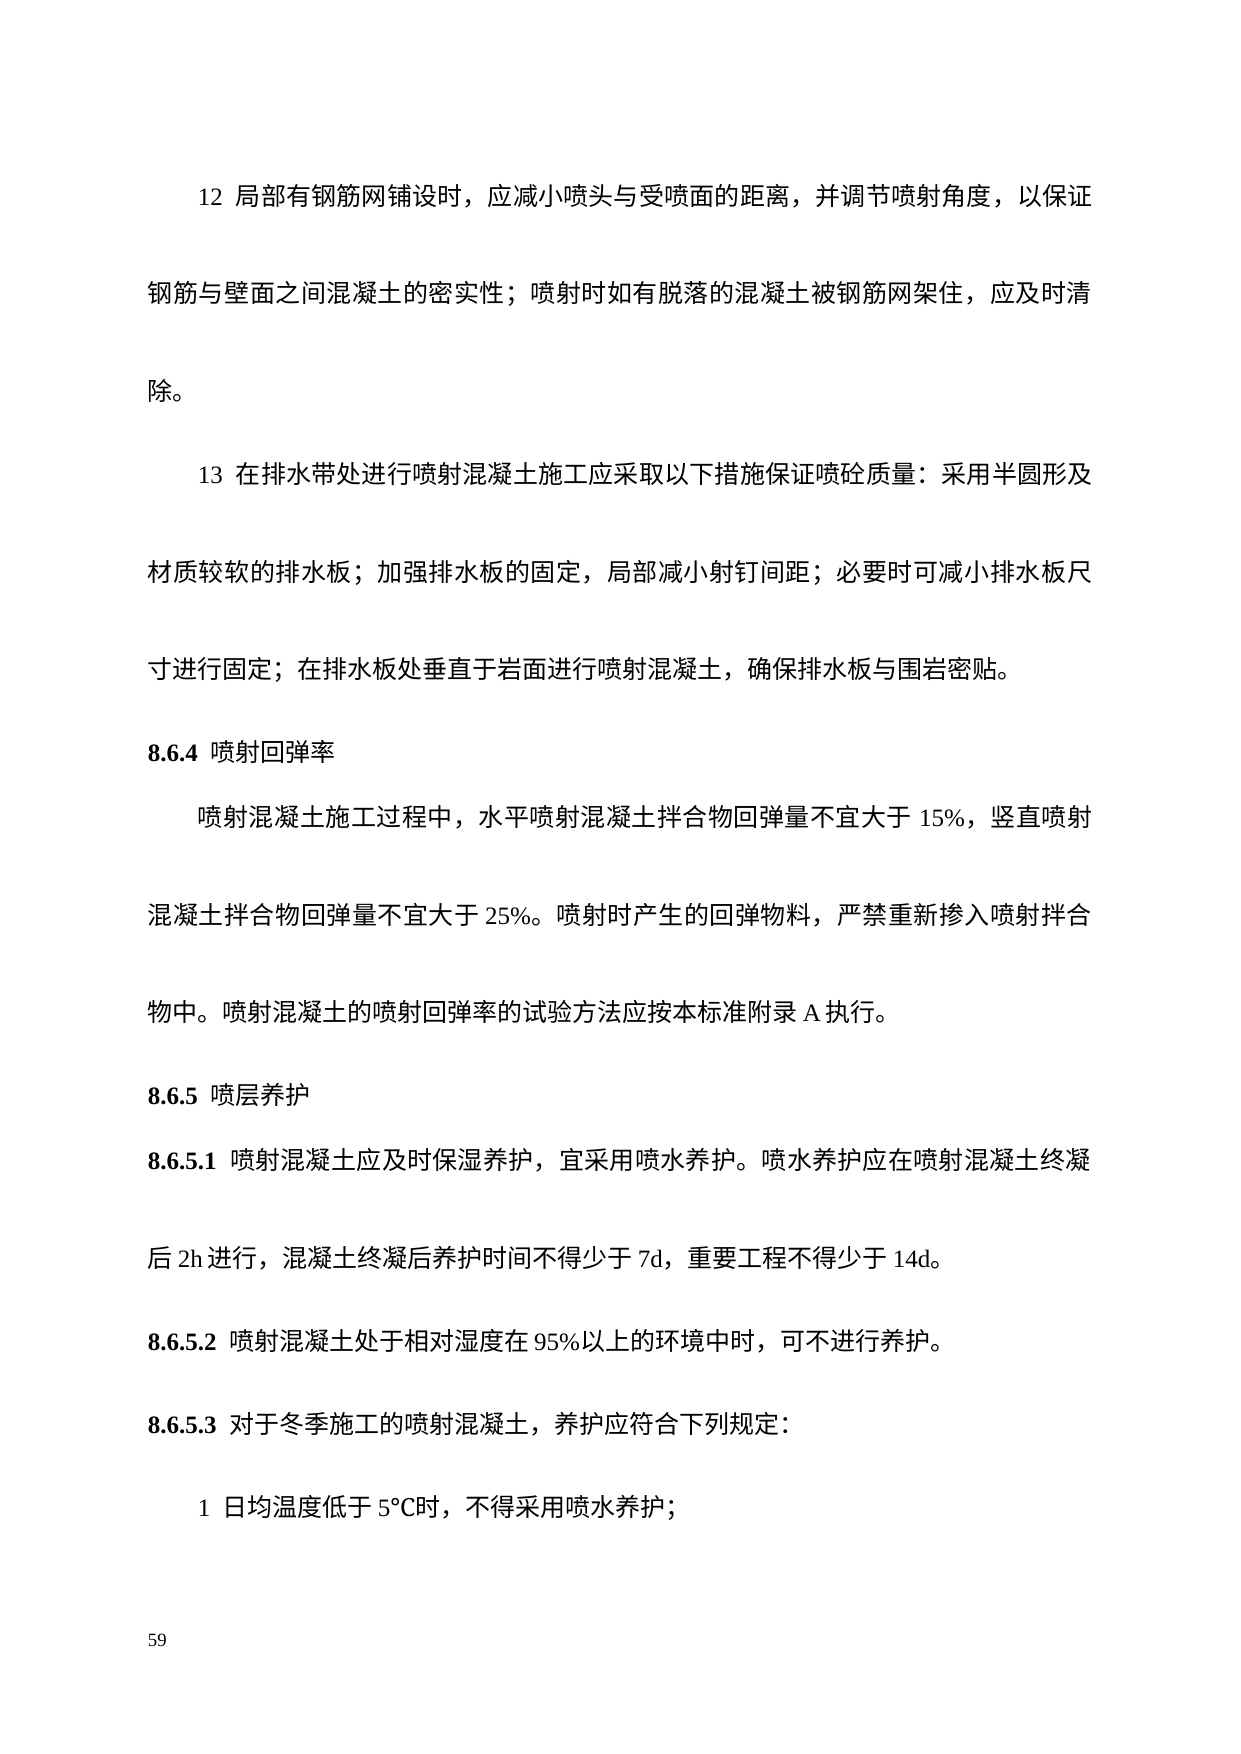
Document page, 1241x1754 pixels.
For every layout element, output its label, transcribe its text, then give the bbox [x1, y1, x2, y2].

text 8.6.5 喷层养护 [148, 1061, 1093, 1126]
list 8.6.5.2 喷射混凝土处于相对湿度在95%以上的环境中时，可不进行养护。 [148, 1307, 1093, 1372]
list 局部有钢筋网铺设时，应减小喷头与受喷面的距离，并调节喷射角度，以保证钢筋与壁面之间混凝土的密实性；喷射时如有脱落的混凝土被钢筋网架住，应及时清除。 [148, 162, 1093, 422]
text 8.6.4 喷射回弹率 [148, 718, 1093, 783]
list 日均温度低于5℃时，不得采用喷水养护； [148, 1473, 1093, 1538]
list 喷射混凝土施工过程中，水平喷射混凝土拌合物回弹量不宜大于15%，竖直喷射混凝土拌合物回弹量不宜大于25%。喷射时产生的回弹物料，严禁重新掺入喷射拌合物中。喷射混凝土的喷射回弹率的试验方法应按本标准附录A执行。 [148, 783, 1093, 1043]
list 8.6.5.3 对于冬季施工的喷射混凝土，养护应符合下列规定： [148, 1390, 1093, 1455]
list 8.6.5.1 喷射混凝土应及时保湿养护，宜采用喷水养护。喷水养护应在喷射混凝土终凝后2h进行，混凝土终凝后养护时间不得少于7d，重要工程不得少于14d。 [148, 1126, 1093, 1289]
list 在排水带处进行喷射混凝土施工应采取以下措施保证喷砼质量：采用半圆形及材质较软的排水板；加强排水板的固定，局部减小射钉间距；必要时可减小排水板尺寸进行固定；在排水板处垂直于岩面进行喷射混凝土，确保排水板与围岩密贴。 [148, 440, 1093, 700]
